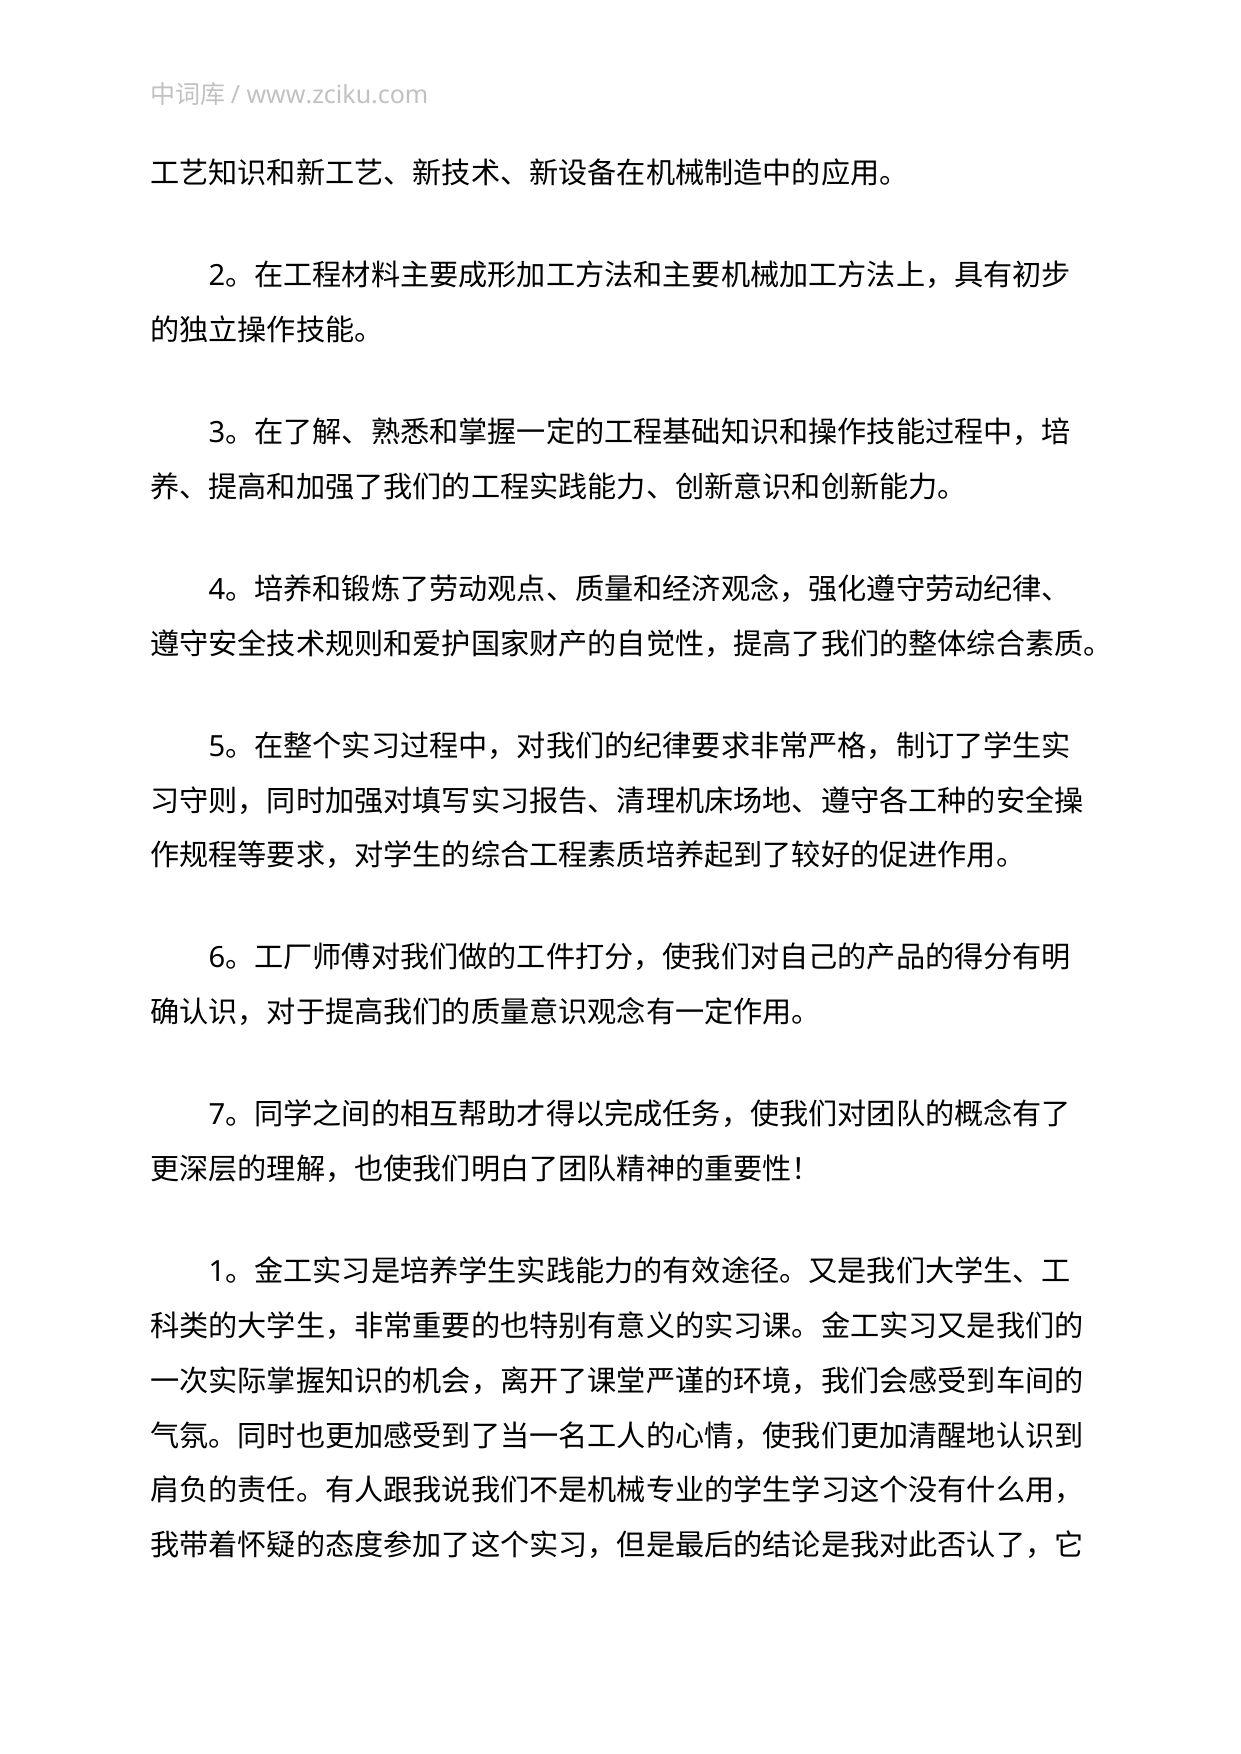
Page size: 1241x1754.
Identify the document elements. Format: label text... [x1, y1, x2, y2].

text 7。同学之间的相互帮助才得以完成任务，使我们对团队的概念有了更深层的理解，也使我们明白了团队精神的重要性！ [150, 1091, 1090, 1188]
text 4。培养和锻炼了劳动观点、质量和经济观念，强化遵守劳动纪律、遵守安全技术规则和爱护国家财产的自觉性，提高了我们的整体综合素质。 [150, 565, 1090, 663]
text 6。工厂师傅对我们做的工件打分，使我们对自己的产品的得分有明确认识，对于提高我们的质量意识观念有一定作用。 [150, 934, 1090, 1031]
text 2。在工程材料主要成形加工方法和主要机械加工方法上，具有初步的独立操作技能。 [150, 252, 1090, 349]
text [150, 1247, 1090, 1564]
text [150, 150, 1090, 192]
text 5。在整个实习过程中，对我们的纪律要求非常严格，制订了学生实习守则，同时加强对填写实习报告、清理机床场地、遵守各工种的安全操作规程等要求，对学生的综合工程素质培养起到了较好的促进作用。 [150, 722, 1090, 874]
text 3。在了解、熟悉和掌握一定的工程基础知识和操作技能过程中，培养、提高和加强了我们的工程实践能力、创新意识和创新能力。 [150, 408, 1090, 506]
